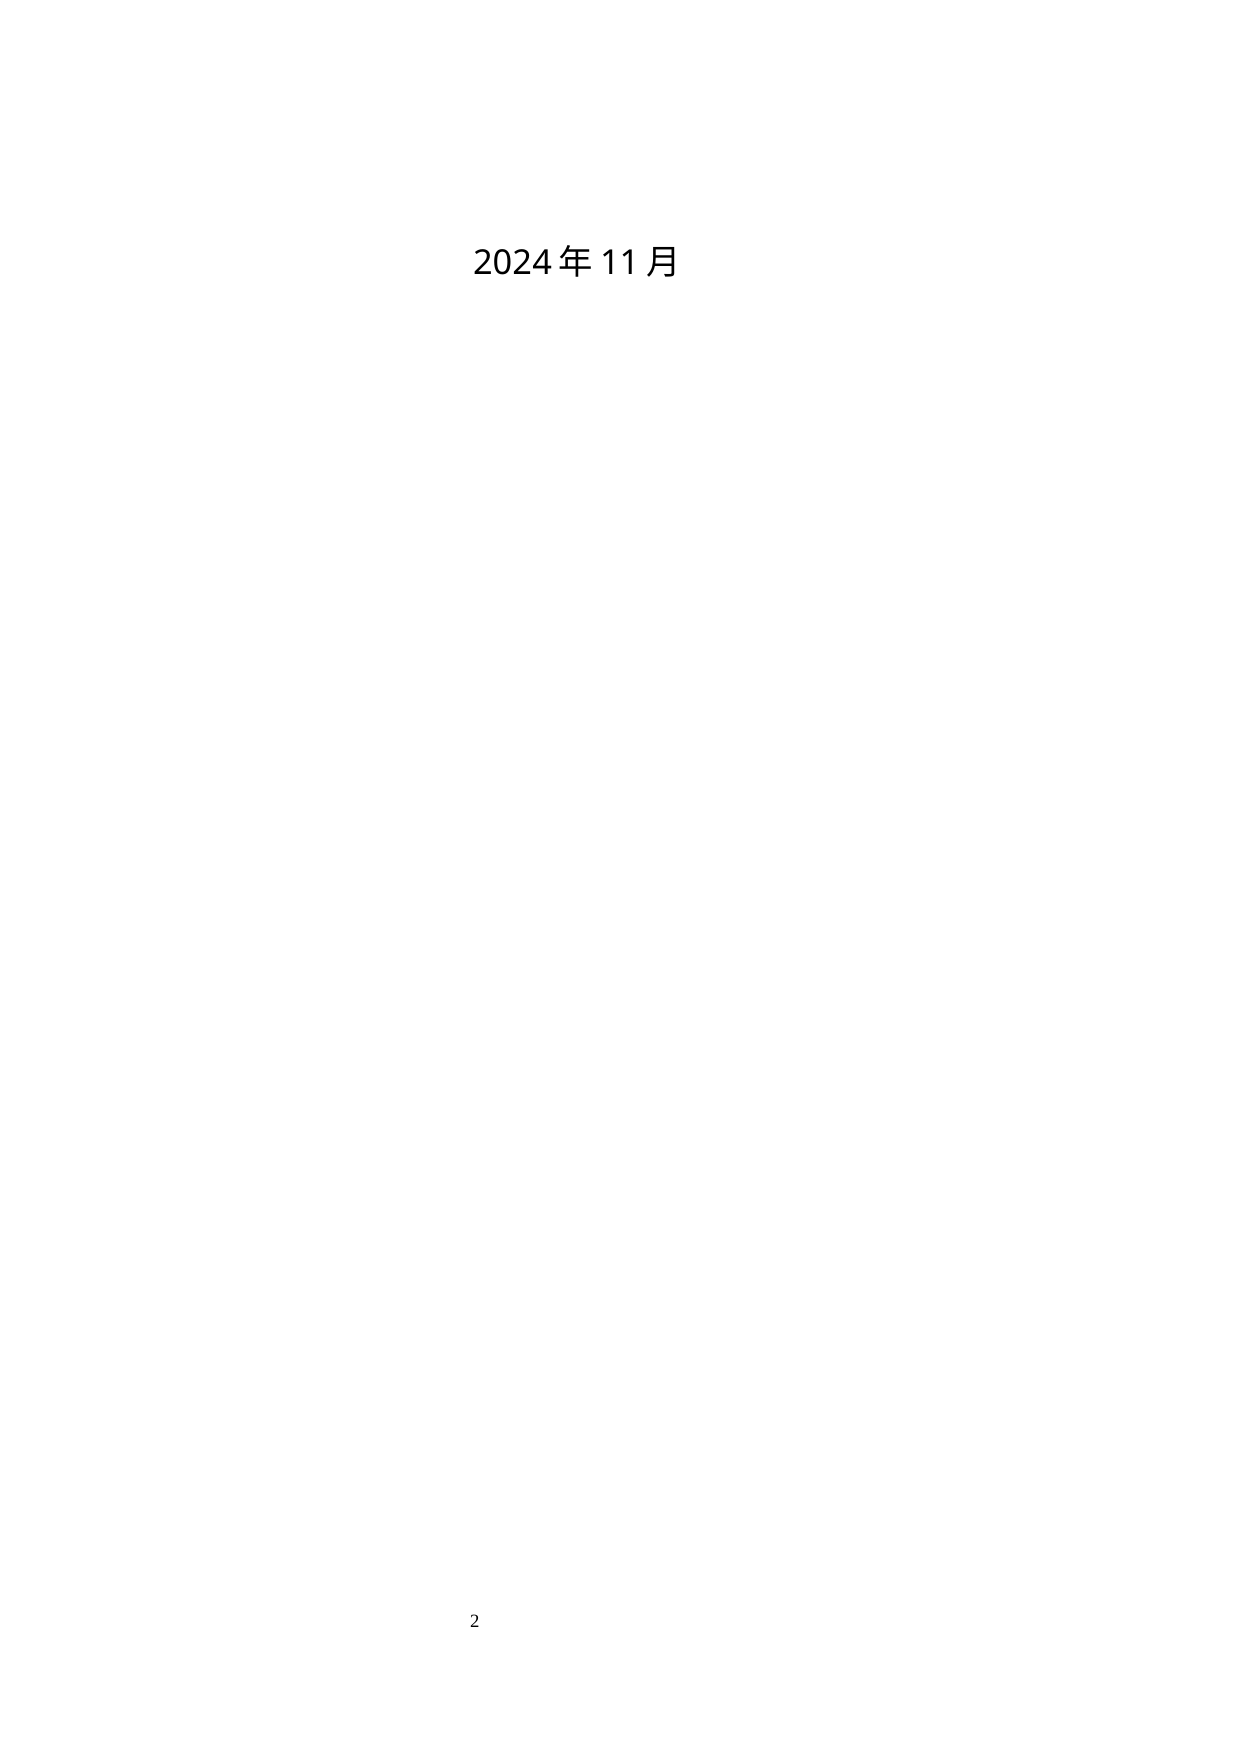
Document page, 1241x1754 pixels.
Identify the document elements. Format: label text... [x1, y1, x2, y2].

text 2024年11月 [198, 227, 1053, 292]
